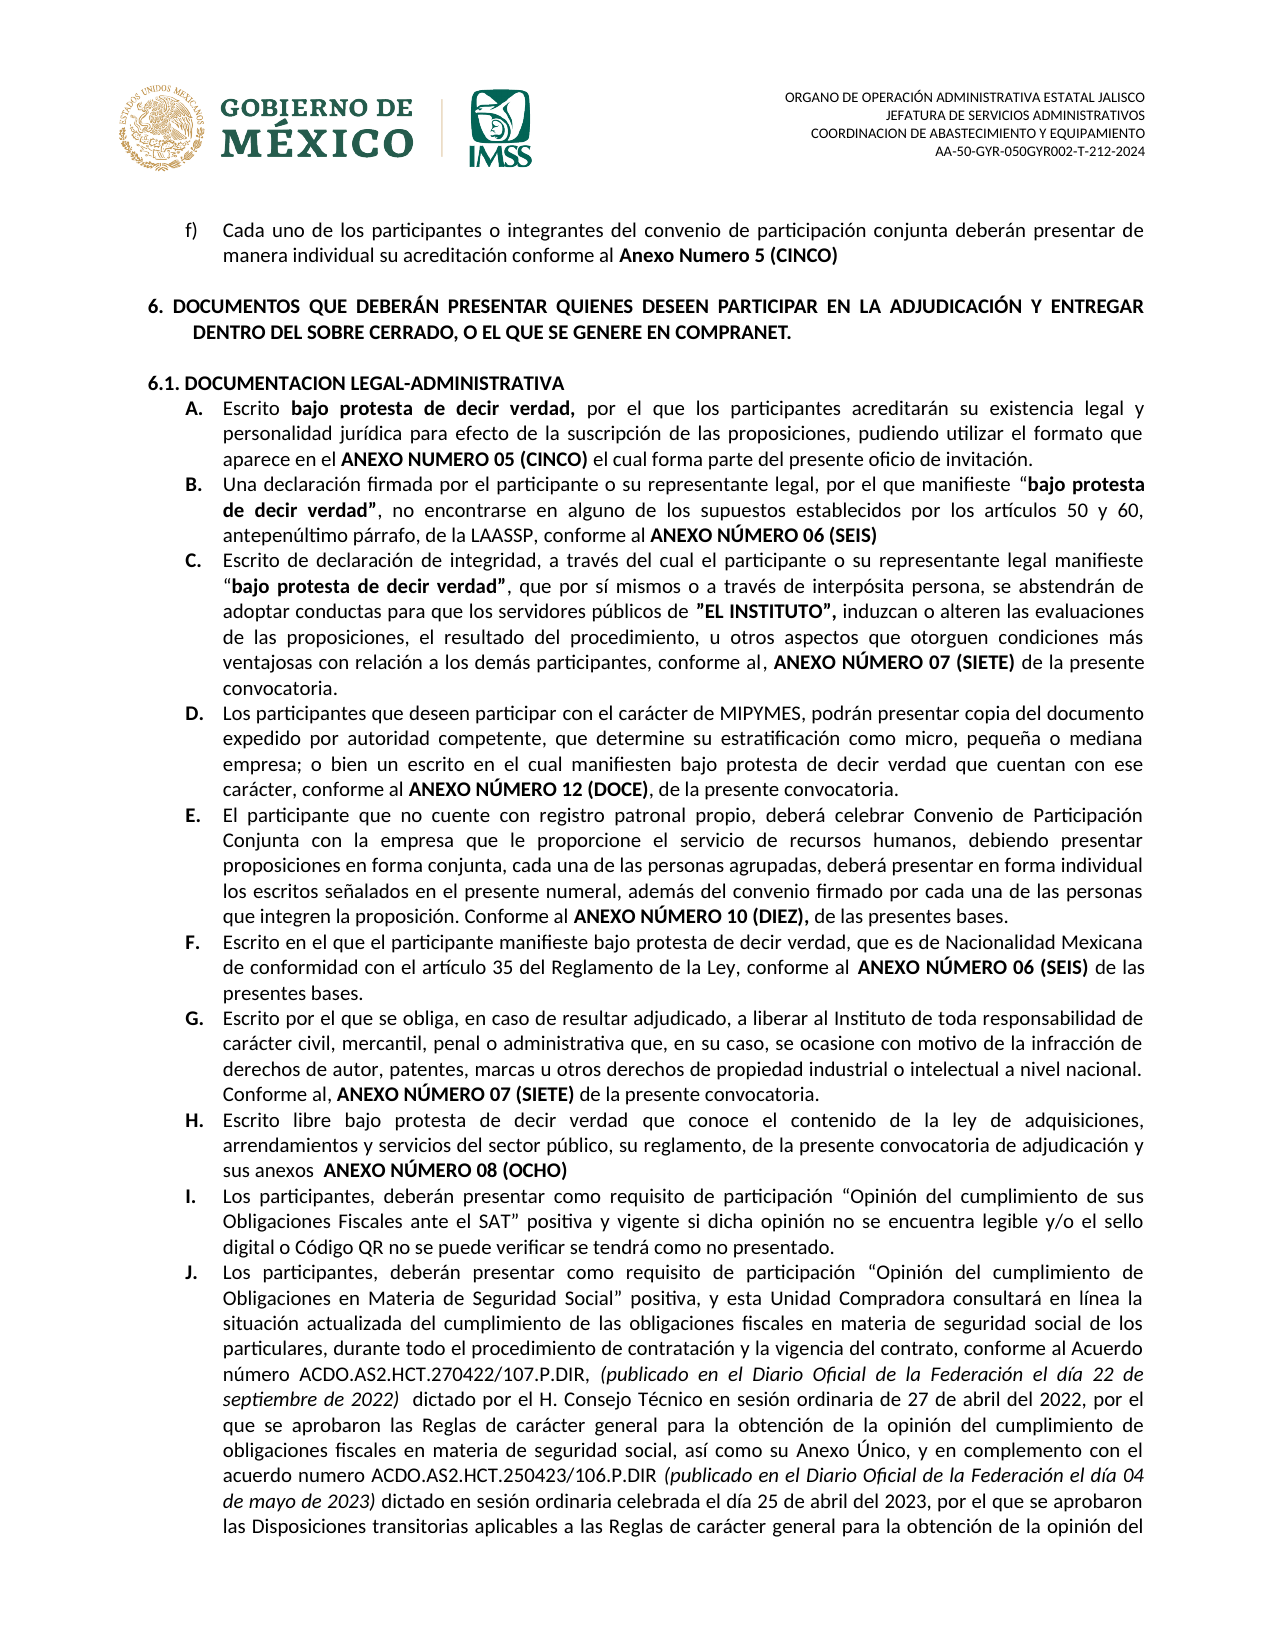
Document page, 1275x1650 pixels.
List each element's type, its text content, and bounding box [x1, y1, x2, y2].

list Una declaración firmada por el participante o su representante legal, por el que manifieste “bajo protesta de decir verdad”, no encontrarse en alguno de los supuestos establecidos por los artículos 50 y 60, antepenúltimo párrafo, de la LAASSP, conforme al ANEXO NÚMERO 06 (SEIS) [185, 471, 1145, 548]
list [185, 1259, 1145, 1539]
subtitle 6. DOCUMENTOS QUE DEBERÁN PRESENTAR QUIENES DESEEN PARTICIPAR EN LA ADJUDICACIÓN Y ENTREGAR DENTRO DEL SOBRE CERRADO, O EL QUE SE GENERE EN COMPRANET. [148, 293, 1145, 344]
picture [11, 0, 1174, 250]
list Los participantes que deseen participar con el carácter de MIPYMES, podrán presentar copia del documento expedido por autoridad competente, que determine su estratificación como micro, pequeña o mediana empresa; o bien un escrito en el cual manifiesten bajo protesta de decir verdad que cuentan con ese carácter, conforme al ANEXO NÚMERO 12 (DOCE), de la presente convocatoria. [185, 700, 1145, 802]
list Escrito de declaración de integridad, a través del cual el participante o su representante legal manifieste “bajo protesta de decir verdad”, que por sí mismos o a través de interpósita persona, se abstendrán de adoptar conductas para que los servidores públicos de ”EL INSTITUTO”, induzcan o alteren las evaluaciones de las proposiciones, el resultado del procedimiento, u otros aspectos que otorguen condiciones más ventajosas con relación a los demás participantes, conforme al, ANEXO NÚMERO 07 (SIETE) de la presente convocatoria. [185, 548, 1145, 700]
list Escrito por el que se obliga, en caso de resultar adjudicado, a liberar al Instituto de toda responsabilidad de carácter civil, mercantil, penal o administrativa que, en su caso, se ocasione con motivo de la infracción de derechos de autor, patentes, marcas u otros derechos de propiedad industrial o intelectual a nivel nacional. Conforme al, ANEXO NÚMERO 07 (SIETE) de la presente convocatoria. [185, 1005, 1145, 1107]
text 6.1. DOCUMENTACION LEGAL-ADMINISTRATIVA [148, 370, 1145, 395]
list Escrito bajo protesta de decir verdad, por el que los participantes acreditarán su existencia legal y personalidad jurídica para efecto de la suscripción de las proposiciones, pudiendo utilizar el formato que aparece en el ANEXO NUMERO 05 (CINCO) el cual forma parte del presente oficio de invitación. [185, 395, 1145, 471]
list Escrito libre bajo protesta de decir verdad que conoce el contenido de la ley de adquisiciones, arrendamientos y servicios del sector público, su reglamento, de la presente convocatoria de adjudicación y sus anexos ANEXO NÚMERO 08 (OCHO) [185, 1107, 1145, 1183]
list Los participantes, deberán presentar como requisito de participación “Opinión del cumplimiento de sus Obligaciones Fiscales ante el SAT” positiva y vigente si dicha opinión no se encuentra legible y/o el sello digital o Código QR no se puede verificar se tendrá como no presentado. [185, 1183, 1145, 1259]
list Cada uno de los participantes o integrantes del convenio de participación conjunta deberán presentar de manera individual su acreditación conforme al Anexo Numero 5 (CINCO) [185, 217, 1145, 268]
list El participante que no cuente con registro patronal propio, deberá celebrar Convenio de Participación Conjunta con la empresa que le proporcione el servicio de recursos humanos, debiendo presentar proposiciones en forma conjunta, cada una de las personas agrupadas, deberá presentar en forma individual los escritos señalados en el presente numeral, además del convenio firmado por cada una de las personas que integren la proposición. Conforme al ANEXO NÚMERO 10 (DIEZ), de las presentes bases. [185, 802, 1145, 929]
list Escrito en el que el participante manifieste bajo protesta de decir verdad, que es de Nacionalidad Mexicana de conformidad con el artículo 35 del Reglamento de la Ley, conforme al ANEXO NÚMERO 06 (SEIS) de las presentes bases. [185, 929, 1145, 1005]
